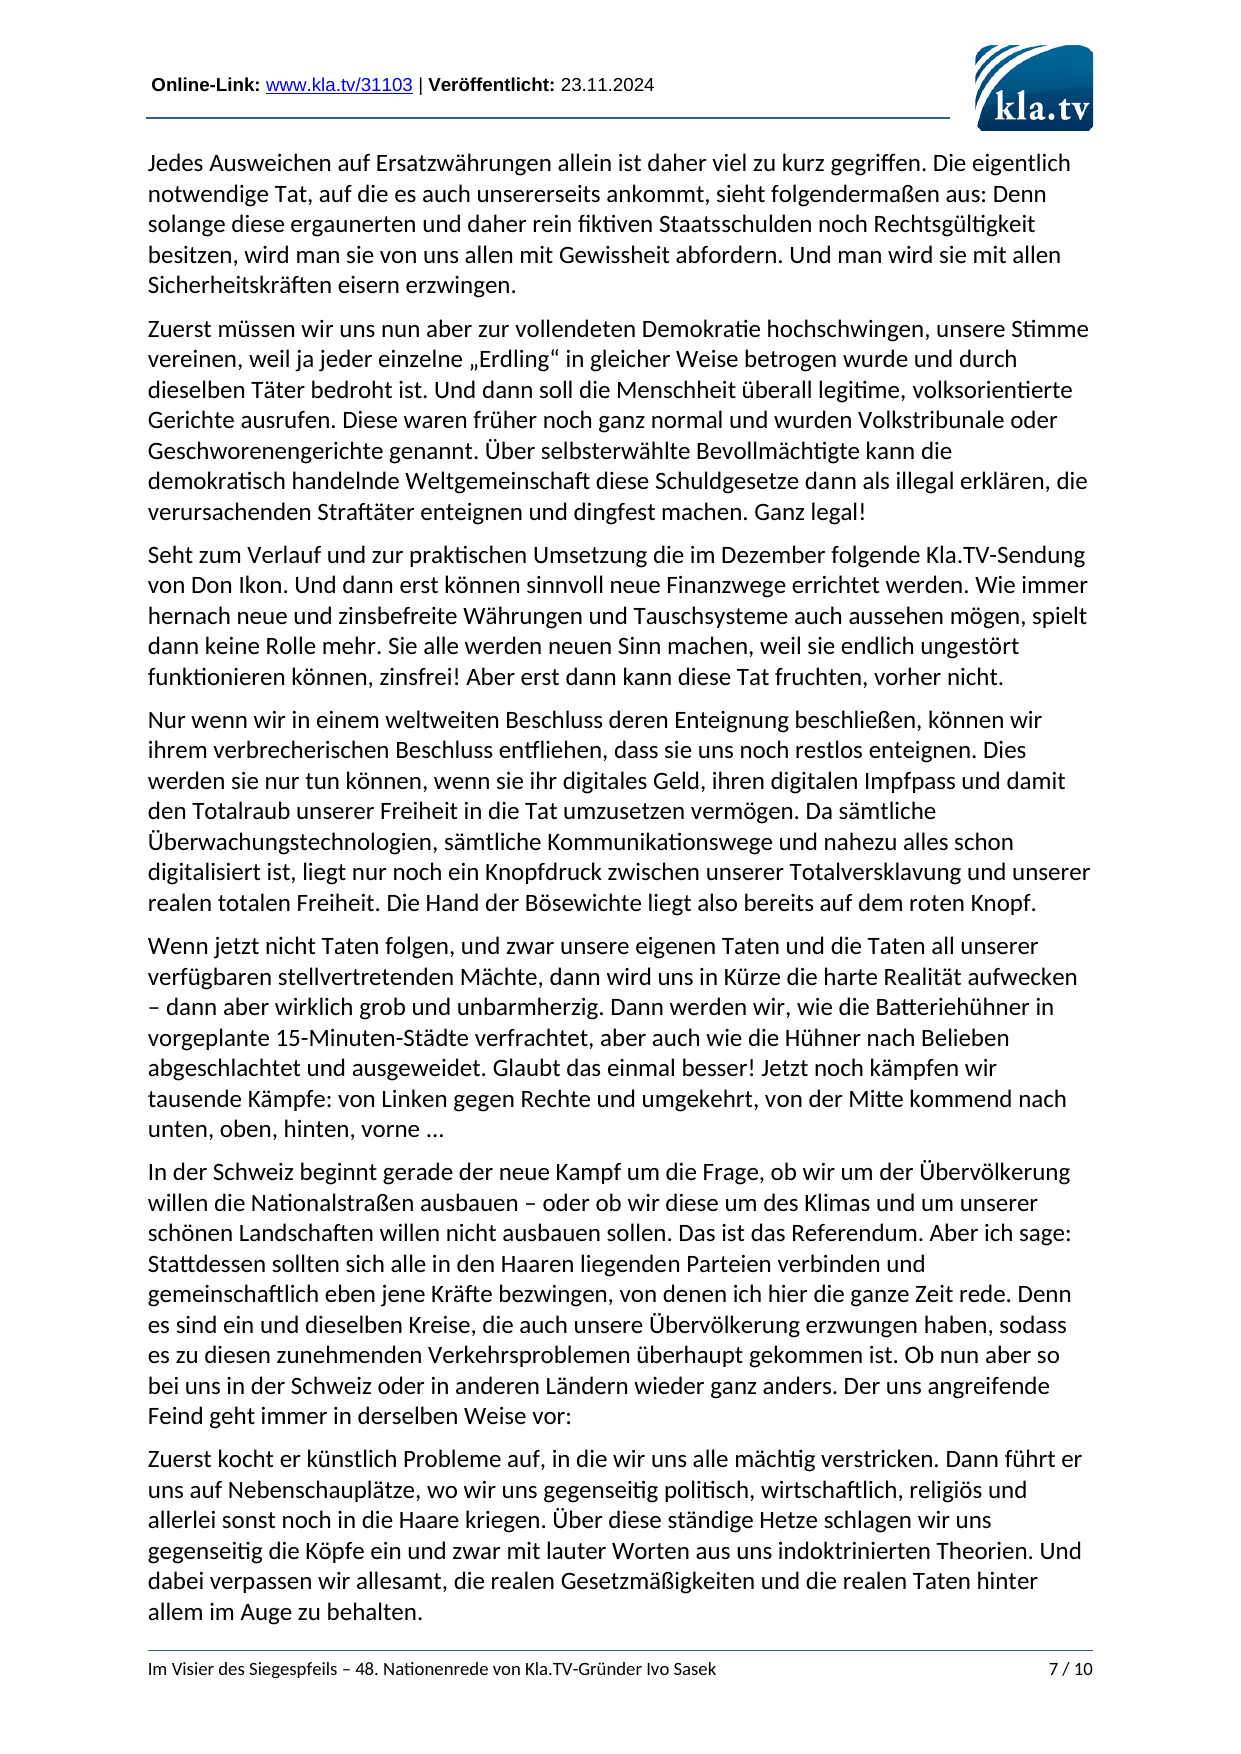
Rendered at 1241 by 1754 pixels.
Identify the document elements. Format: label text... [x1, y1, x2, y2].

text In der Schweiz beginnt gerade der neue Kampf um die Frage, ob wir um der Übervölkerung willen die Nationalstraßen ausbauen – oder ob wir diese um des Klimas und um unserer schönen Landschaften willen nicht ausbauen sollen. Das ist das Referendum. Aber ich sage: Stattdessen sollten sich alle in den Haaren liegenden Parteien verbinden und gemeinschaftlich eben jene Kräfte bezwingen, von denen ich hier die ganze Zeit rede. Denn es sind ein und dieselben Kreise, die auch unsere Übervölkerung erzwungen haben, sodass es zu diesen zunehmenden Verkehrsproblemen überhaupt gekommen ist. Ob nun aber so bei uns in der Schweiz oder in anderen Ländern wieder ganz anders. Der uns angreifende Feind geht immer in derselben Weise vor: [148, 1156, 1093, 1431]
text Zuerst müssen wir uns nun aber zur vollendeten Demokratie hochschwingen, unsere Stimme vereinen, weil ja jeder einzelne „Erdling“ in gleicher Weise betrogen wurde und durch dieselben Täter bedroht ist. Und dann soll die Menschheit überall legitime, volksorientierte Gerichte ausrufen. Diese waren früher noch ganz normal und wurden Volkstribunale oder Geschworenengerichte genannt. Über selbsterwählte Bevollmächtigte kann die demokratisch handelnde Weltgemeinschaft diese Schuldgesetze dann als illegal erklären, die verursachenden Straftäter enteignen und dingfest machen. Ganz legal! [148, 313, 1093, 526]
text Jedes Ausweichen auf Ersatzwährungen allein ist daher viel zu kurz gegriffen. Die eigentlich notwendige Tat, auf die es auch unsererseits ankommt, sieht folgendermaßen aus: Denn solange diese ergaunerten und daher rein fiktiven Staatsschulden noch Rechtsgültigkeit besitzen, wird man sie von uns allen mit Gewissheit abfordern. Und man wird sie mit allen Sicherheitskräften eisern erzwingen. [148, 148, 1093, 300]
text Seht zum Verlauf und zur praktischen Umsetzung die im Dezember folgende Kla.TV-Sendung von Don Ikon. Und dann erst können sinnvoll neue Finanzwege errichtet werden. Wie immer hernach neue und zinsbefreite Währungen und Tauschsysteme auch aussehen mögen, spielt dann keine Rolle mehr. Sie alle werden neuen Sinn machen, weil sie endlich ungestört funktionieren können, zinsfrei! Aber erst dann kann diese Tat fruchten, vorher nicht. [148, 539, 1093, 691]
text Zuerst kocht er künstlich Probleme auf, in die wir uns alle mächtig verstricken. Dann führt er uns auf Nebenschauplätze, wo wir uns gegenseitig politisch, wirtschaftlich, religiös und allerlei sonst noch in die Haare kriegen. Über diese ständige Hetze schlagen wir uns gegenseitig die Köpfe ein und zwar mit lauter Worten aus uns indoktrinierten Theorien. Und dabei verpassen wir allesamt, die realen Gesetzmäßigkeiten und die realen Taten hinter allem im Auge zu behalten. [148, 1443, 1093, 1627]
text Wenn jetzt nicht Taten folgen, und zwar unsere eigenen Taten und die Taten all unserer verfügbaren stellvertretenden Mächte, dann wird uns in Kürze die harte Realität aufwecken – dann aber wirklich grob und unbarmherzig. Dann werden wir, wie die Batteriehühner in vorgeplante 15-Minuten-Städte verfrachtet, aber auch wie die Hühner nach Belieben abgeschlachtet und ausgeweidet. Glaubt das einmal besser! Jetzt noch kämpfen wir tausende Kämpfe: von Linken gegen Rechte und umgekehrt, von der Mitte kommend nach unten, oben, hinten, vorne ... [148, 930, 1093, 1144]
text Nur wenn wir in einem weltweiten Beschluss deren Enteignung beschließen, können wir ihrem verbrecherischen Beschluss entfliehen, dass sie uns noch restlos enteignen. Dies werden sie nur tun können, wenn sie ihr digitales Geld, ihren digitalen Impfpass und damit den Totalraub unserer Freiheit in die Tat umzusetzen vermögen. Da sämtliche Überwachungstechnologien, sämtliche Kommunikationswege und nahezu alles schon digitalisiert ist, liegt nur noch ein Knopfdruck zwischen unserer Totalversklavung und unserer realen totalen Freiheit. Die Hand der Bösewichte liegt also bereits auf dem roten Knopf. [148, 704, 1093, 918]
